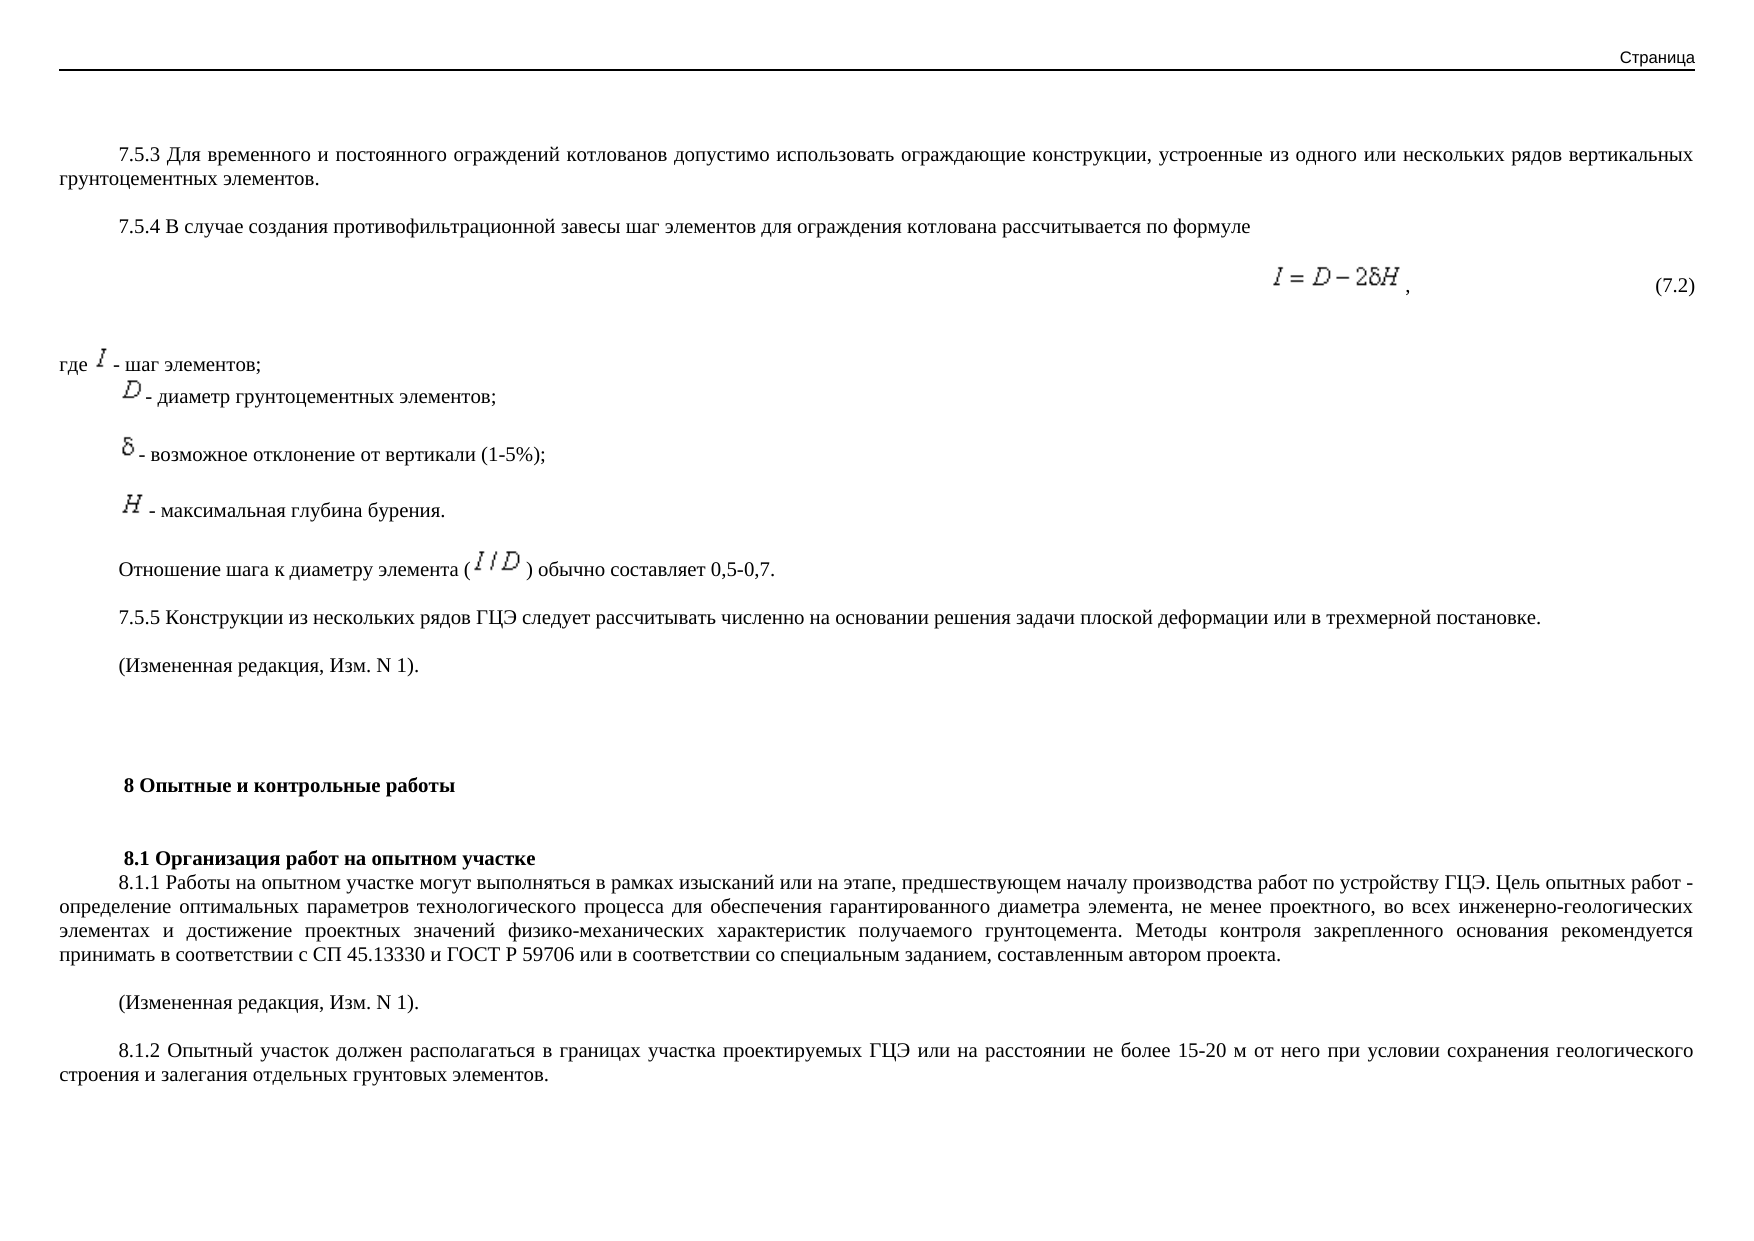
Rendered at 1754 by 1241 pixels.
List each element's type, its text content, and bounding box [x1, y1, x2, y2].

picture [118, 376, 145, 403]
text , (7.2) [59, 262, 1695, 297]
picture [92, 344, 113, 372]
text 8.1.2 Опытный участок должен располагаться в границах участка проектируемых ГЦЭ или на расстоянии не более 15-20 м от него при условии сохранения геологического строения и залегания отдельных грунтовых элементов. [59, 1038, 1695, 1086]
text (Измененная редакция, Изм. N 1). [59, 653, 1695, 677]
picture [118, 490, 149, 518]
text 7.5.5 Конструкции из нескольких рядов ГЦЭ следует рассчитывать численно на основании решения задачи плоской деформации или в трехмерной постановке. [59, 605, 1695, 629]
text 7.5.3 Для временного и постоянного ограждений котлованов допустимо использовать ограждающие конструкции, устроенные из одного или нескольких рядов вертикальных грунтоцементных элементов. [59, 141, 1695, 189]
picture [118, 431, 139, 462]
text 8.1 Организация работ на опытном участке [59, 846, 1695, 869]
text 8 Опытные и контрольные работы [59, 773, 1695, 797]
text (Измененная редакция, Изм. N 1). [59, 990, 1695, 1014]
text - возможное отклонение от вертикали (1-5%); [59, 432, 1695, 466]
text 8.1.1 Работы на опытном участке могут выполняться в рамках изысканий или на этапе, предшествующем началу производства работ по устройству ГЦЭ. Цель опытных работ - определение оптимальных параметров технологического процесса для обеспечения гарантированного диаметра элемента, не менее проектного, во всех инженерно-геологических элементах и достижение проектных значений физико-механических характеристик получаемого грунтоцемента. Методы контроля закрепленного основания рекомендуется принимать в соответствии с СП 45.13330 и ГОСТ Р 59706 или в соответствии со специальным заданием, составленным автором проекта. [59, 869, 1695, 966]
text где - шаг элементов; [59, 345, 1695, 376]
text 7.5.4 В случае создания противофильтрационной завесы шаг элементов для ограждения котлована рассчитывается по формуле [59, 214, 1695, 238]
text - максимальная глубина бурения. [59, 491, 1695, 522]
picture [470, 546, 526, 577]
picture [1269, 261, 1405, 292]
text Отношение шага к диаметру элемента () обычно составляет 0,5-0,7. [59, 546, 1695, 581]
text - диаметр грунтоцементных элементов; [59, 376, 1695, 408]
